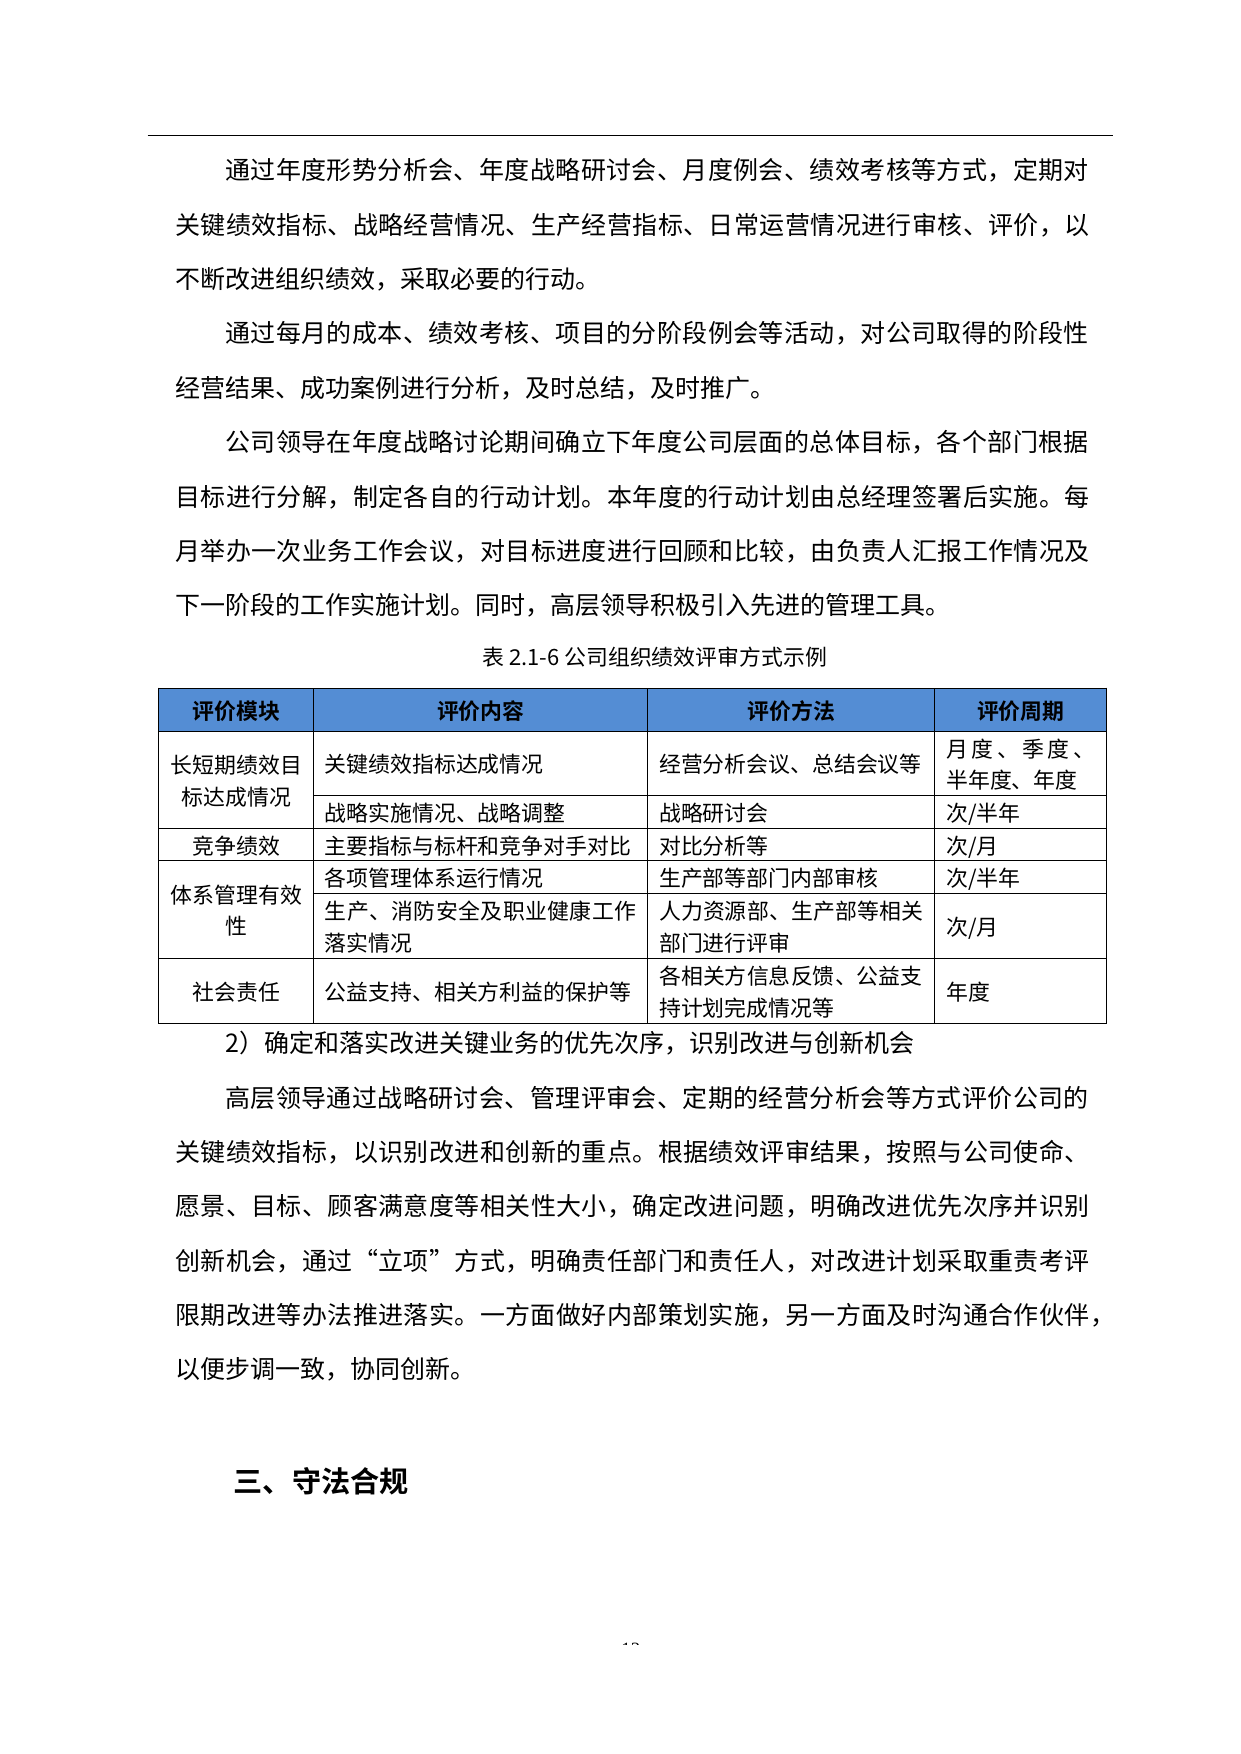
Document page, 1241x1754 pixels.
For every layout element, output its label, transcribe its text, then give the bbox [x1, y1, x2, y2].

table_cell 主要指标与标杆和竞争对手对比 [314, 829, 647, 860]
table_cell 生产部等部门内部审核 [648, 861, 934, 893]
table_cell 月度、季度、半年度、年度 [935, 732, 1106, 795]
subtitle 守法合规 [175, 1459, 1090, 1501]
text 表2.1-6 公司组织绩效评审方式示例 [175, 640, 1090, 672]
table_cell 人力资源部、生产部等相关部门进行评审 [648, 894, 934, 957]
table_cell 生产、消防安全及职业健康工作落实情况 [314, 894, 647, 957]
table_cell 竞争绩效 [159, 829, 313, 860]
table_cell 次/月 [935, 894, 1106, 957]
table_cell 次/半年 [935, 861, 1106, 893]
table_cell 次/月 [935, 829, 1106, 860]
table_cell 长短期绩效目标达成情况 [159, 732, 313, 828]
table_cell 各项管理体系运行情况 [314, 861, 647, 893]
text 通过每月的成本、绩效考核、项目的分阶段例会等活动，对公司取得的阶段性经营结果、成功案例进行分析，及时总结，及时推广。 [175, 314, 1090, 404]
table_cell 关键绩效指标达成情况 [314, 732, 647, 795]
table_cell 战略研讨会 [648, 796, 934, 828]
table_cell 对比分析等 [648, 829, 934, 860]
table_header 评价模块 [159, 689, 313, 731]
table_cell 各相关方信息反馈、公益支持计划完成情况等 [648, 959, 934, 1023]
text 2）确定和落实改进关键业务的优先次序，识别改进与创新机会 [175, 1024, 1090, 1060]
table_cell 年度 [935, 959, 1106, 1023]
table_header 评价方法 [648, 689, 934, 731]
table_cell 公益支持、相关方利益的保护等 [314, 959, 647, 1023]
table_header 评价周期 [935, 689, 1106, 731]
text 公司领导在年度战略讨论期间确立下年度公司层面的总体目标，各个部门根据目标进行分解，制定各自的行动计划。本年度的行动计划由总经理签署后实施。每月举办一次业务工作会议，对目标进度进行回顾和比较，由负责人汇报工作情况及下一阶段的工作实施计划。同时，高层领导积极引入先进的管理工具。 [175, 423, 1090, 622]
text 通过年度形势分析会、年度战略研讨会、月度例会、绩效考核等方式，定期对关键绩效指标、战略经营情况、生产经营指标、日常运营情况进行审核、评价，以不断改进组织绩效，采取必要的行动。 [175, 151, 1090, 296]
table_header 评价内容 [314, 689, 647, 731]
table_cell 社会责任 [159, 959, 313, 1023]
table_cell 次/半年 [935, 796, 1106, 828]
table_cell 战略实施情况、战略调整 [314, 796, 647, 828]
text 高层领导通过战略研讨会、管理评审会、定期的经营分析会等方式评价公司的关键绩效指标，以识别改进和创新的重点。根据绩效评审结果，按照与公司使命、愿景、目标、顾客满意度等相关性大小，确定改进问题，明确改进优先次序并识别创新机会，通过“立项”方式，明确责任部门和责任人，对改进计划采取重责考评限期改进等办法推进落实。一方面做好内部策划实施，另一方面及时沟通合作伙伴，以便步调一致，协同创新。 [175, 1078, 1090, 1386]
table_cell 体系管理有效性 [159, 861, 313, 957]
table_cell 经营分析会议、总结会议等 [648, 732, 934, 795]
